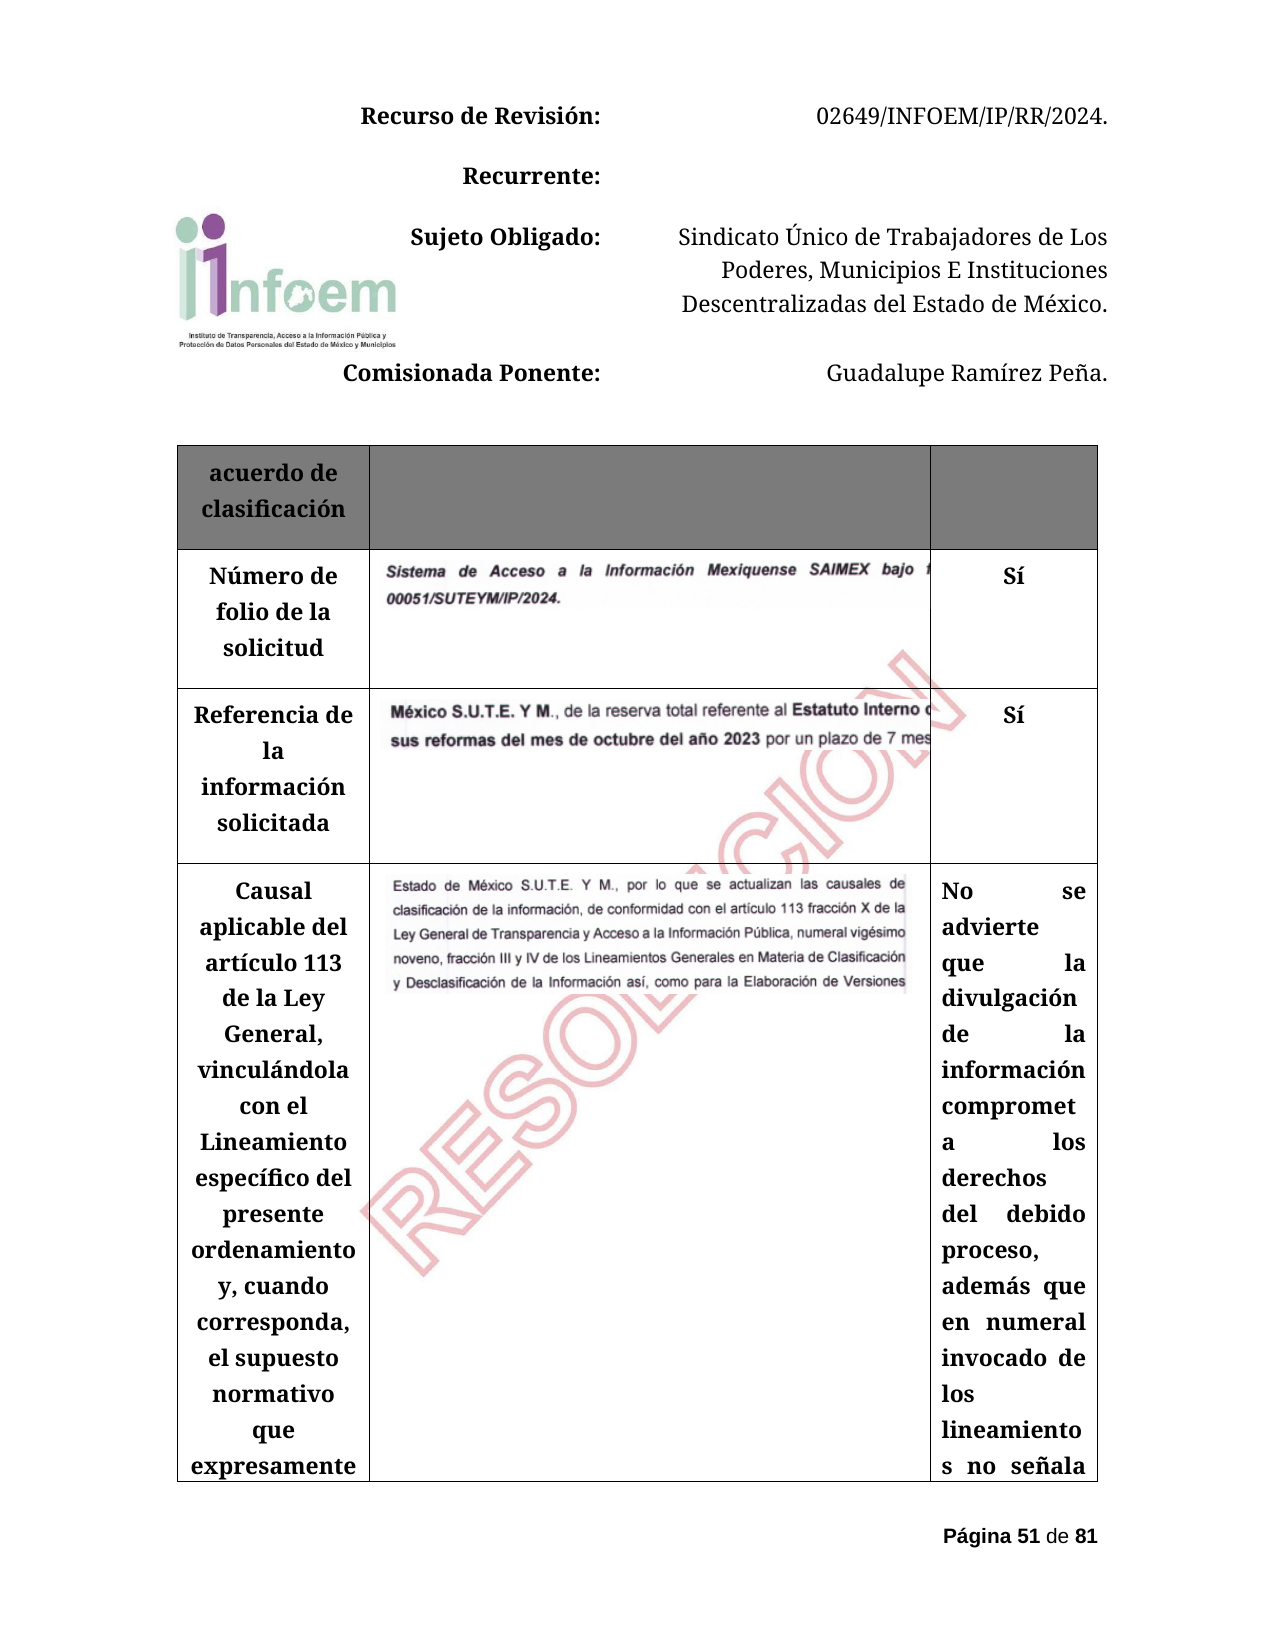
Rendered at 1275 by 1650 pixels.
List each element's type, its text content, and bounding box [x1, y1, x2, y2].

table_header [178, 446, 369, 549]
table_cell Número de folio de la solicitud [178, 550, 369, 688]
table_cell [370, 864, 930, 1481]
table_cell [178, 864, 369, 1481]
table_header Contenido [370, 446, 930, 549]
table_cell [370, 550, 930, 688]
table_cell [931, 864, 1097, 1481]
picture [66, 156, 1230, 1650]
table_cell [370, 689, 930, 863]
table_header Cumple [931, 446, 1097, 549]
table_cell Sí [931, 689, 1097, 863]
table_cell Sí [931, 550, 1097, 688]
table_cell Referencia de la información solicitada [178, 689, 369, 863]
